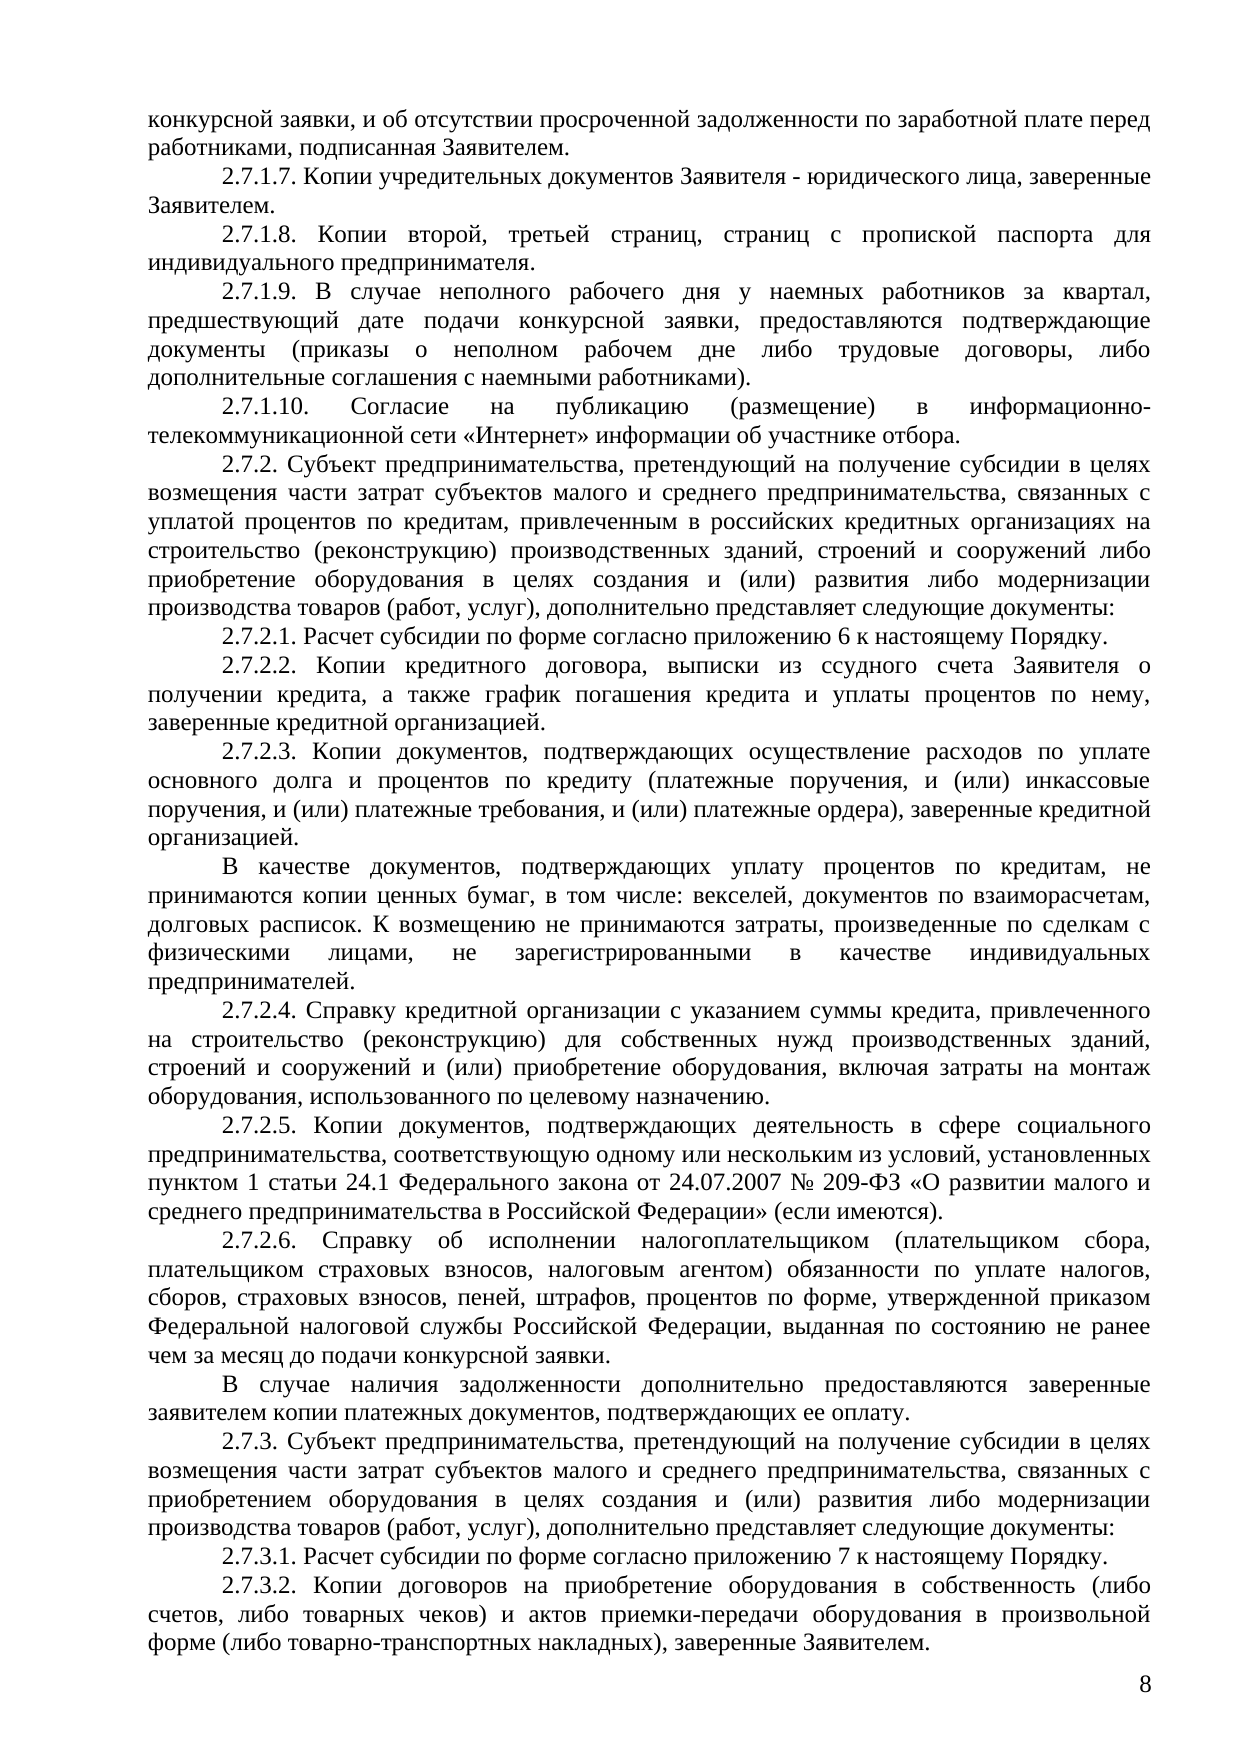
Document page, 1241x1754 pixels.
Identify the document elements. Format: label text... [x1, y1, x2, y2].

text 2.7.2.6. Справку об исполнении налогоплательщиком (плательщиком сбора, плательщиком страховых взносов, налоговым агентом) обязанности по уплате налогов, сборов, страховых взносов, пеней, штрафов, процентов по форме, утвержденной приказом Федеральной налоговой службы Российской Федерации, выданная по состоянию не ранее чем за месяц до подачи конкурсной заявки. [148, 1225, 1152, 1369]
text 2.7.2.2. Копии кредитного договора, выписки из ссудного счета Заявителя о получении кредита, а также график погашения кредита и уплаты процентов по нему, заверенные кредитной организацией. [148, 650, 1152, 736]
text В качестве документов, подтверждающих уплату процентов по кредитам, не принимаются копии ценных бумаг, в том числе: векселей, документов по взаиморасчетам, долговых расписок. К возмещению не принимаются затраты, произведенные по сделкам с физическими лицами, не зарегистрированными в качестве индивидуальных предпринимателей. [148, 851, 1152, 995]
text 2.7.3.1. Расчет субсидии по форме согласно приложению 7 к настоящему Порядку. [148, 1541, 1152, 1570]
text 2.7.2.4. Справку кредитной организации с указанием суммы кредита, привлеченного на строительство (реконструкцию) для собственных нужд производственных зданий, строений и сооружений и (или) приобретение оборудования, включая затраты на монтаж оборудования, использованного по целевому назначению. [148, 995, 1152, 1110]
text 2.7.1.7. Копии учредительных документов Заявителя - юридического лица, заверенные Заявителем. [148, 161, 1152, 219]
text 2.7.3. Субъект предпринимательства, претендующий на получение субсидии в целях возмещения части затрат субъектов малого и среднего предпринимательства, связанных с приобретением оборудования в целях создания и (или) развития либо модернизации производства товаров (работ, услуг), дополнительно представляет следующие документы: [148, 1426, 1152, 1541]
text 2.7.2.3. Копии документов, подтверждающих осуществление расходов по уплате основного долга и процентов по кредиту (платежные поручения, и (или) инкассовые поручения, и (или) платежные требования, и (или) платежные ордера), заверенные кредитной организацией. [148, 736, 1152, 851]
text 2.7.2.5. Копии документов, подтверждающих деятельность в сфере социального предпринимательства, соответствующую одному или нескольким из условий, установленных пунктом 1 статьи 24.1 Федерального закона от 24.07.2007 № 209-ФЗ «О развитии малого и среднего предпринимательства в Российской Федерации» (если имеются). [148, 1110, 1152, 1225]
text 2.7.1.10. Согласие на публикацию (размещение) в информационно-телекоммуникационной сети «Интернет» информации об участнике отбора. [148, 391, 1152, 449]
text 2.7.2.1. Расчет субсидии по форме согласно приложению 6 к настоящему Порядку. [148, 621, 1152, 650]
text 2.7.3.2. Копии договоров на приобретение оборудования в собственность (либо счетов, либо товарных чеков) и актов приемки-передачи оборудования в произвольной форме (либо товарно-транспортных накладных), заверенные Заявителем. [148, 1570, 1152, 1656]
text В случае наличия задолженности дополнительно предоставляются заверенные заявителем копии платежных документов, подтверждающих ее оплату. [148, 1369, 1152, 1426]
text 2.7.1.9. В случае неполного рабочего дня у наемных работников за квартал, предшествующий дате подачи конкурсной заявки, предоставляются подтверждающие документы (приказы о неполном рабочем дне либо трудовые договоры, либо дополнительные соглашения с наемными работниками). [148, 276, 1152, 391]
text 2.7.1.8. Копии второй, третьей страниц, страниц с пропиской паспорта для индивидуального предпринимателя. [148, 219, 1152, 276]
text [148, 104, 1152, 161]
text 2.7.2. Субъект предпринимательства, претендующий на получение субсидии в целях возмещения части затрат субъектов малого и среднего предпринимательства, связанных с уплатой процентов по кредитам, привлеченным в российских кредитных организациях на строительство (реконструкцию) производственных зданий, строений и сооружений либо приобретение оборудования в целях создания и (или) развития либо модернизации производства товаров (работ, услуг), дополнительно представляет следующие документы: [148, 449, 1152, 621]
